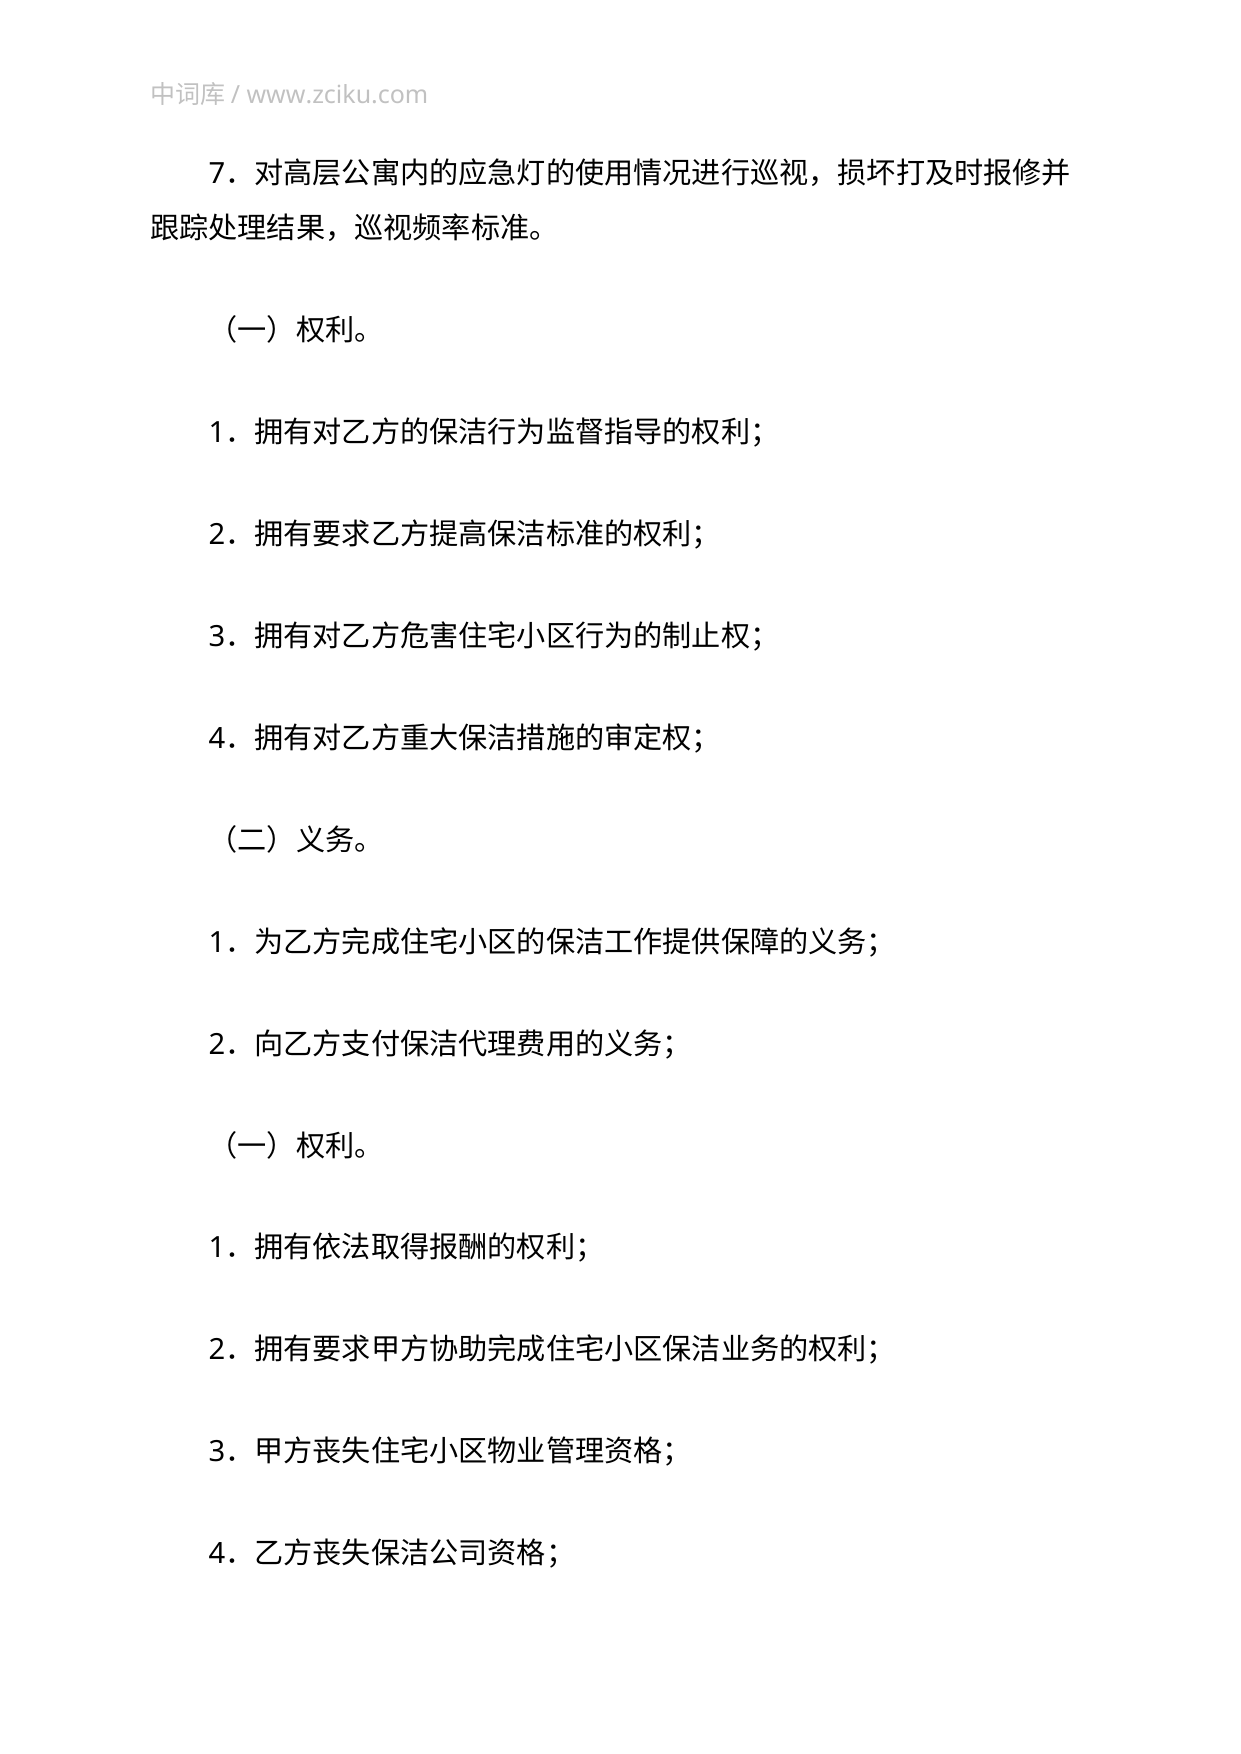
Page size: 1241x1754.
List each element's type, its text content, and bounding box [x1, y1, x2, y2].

text 1．拥有对乙方的保洁行为监督指导的权利； [150, 408, 1090, 451]
text 3．拥有对乙方危害住宅小区行为的制止权； [150, 612, 1090, 655]
text 1．拥有依法取得报酬的权利； [150, 1224, 1090, 1266]
text 2．拥有要求乙方提高保洁标准的权利； [150, 511, 1090, 553]
text （一）权利。 [150, 1122, 1090, 1164]
text 3．甲方丧失住宅小区物业管理资格； [150, 1428, 1090, 1470]
text 7．对高层公寓内的应急灯的使用情况进行巡视，损坏打及时报修并跟踪处理结果，巡视频率标准。 [150, 150, 1090, 247]
text 2．拥有要求甲方协助完成住宅小区保洁业务的权利； [150, 1326, 1090, 1368]
text （二）义务。 [150, 816, 1090, 859]
text 2．向乙方支付保洁代理费用的义务； [150, 1020, 1090, 1063]
text （一）权利。 [150, 307, 1090, 349]
text 1．为乙方完成住宅小区的保洁工作提供保障的义务； [150, 918, 1090, 961]
text 4．拥有对乙方重大保洁措施的审定权； [150, 714, 1090, 757]
text 4．乙方丧失保洁公司资格； [150, 1530, 1090, 1572]
